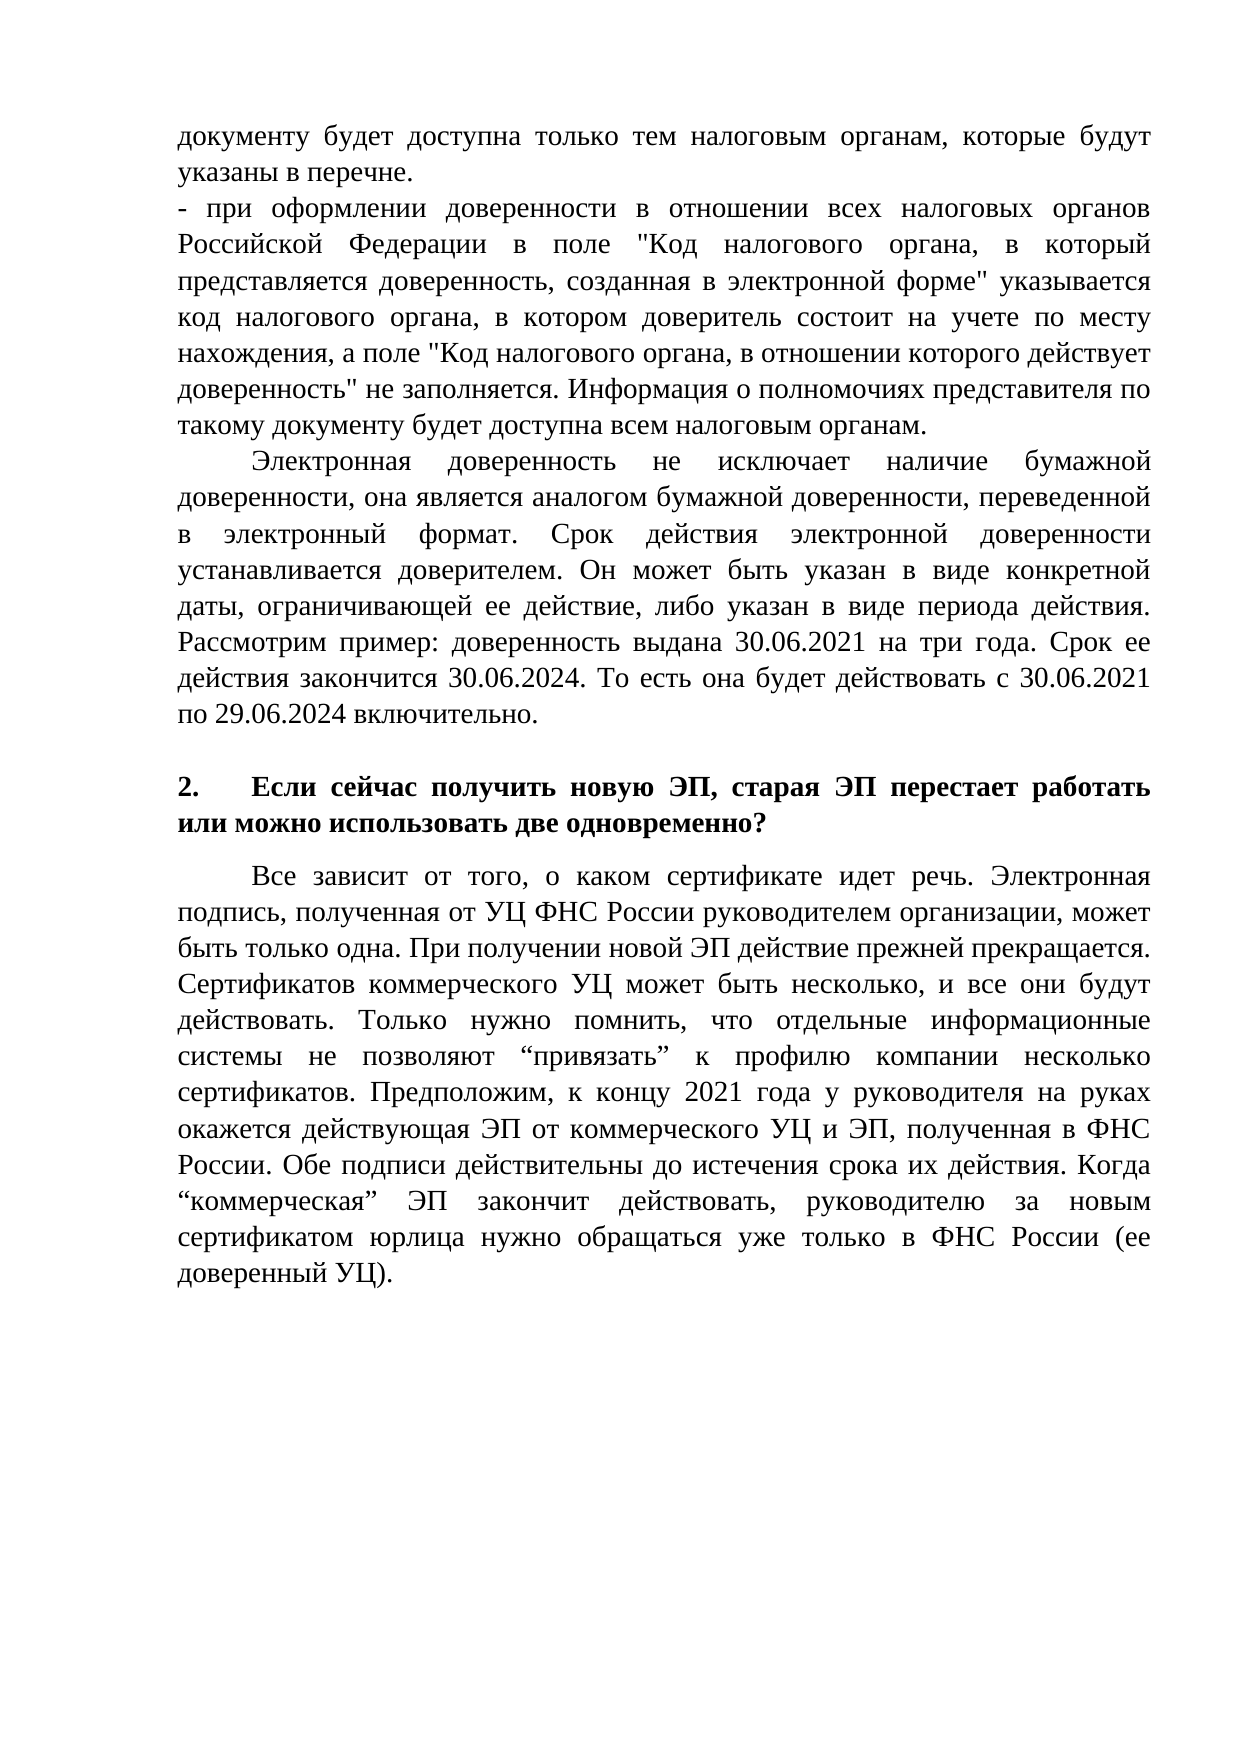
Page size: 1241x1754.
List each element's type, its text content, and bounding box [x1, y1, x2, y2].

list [177, 118, 1152, 188]
text Все зависит от того, о каком сертификате идет речь. Электронная подпись, полученная от УЦ ФНС России руководителем организации, может быть только одна. При получении новой ЭП действие прежней прекращается. Сертификатов коммерческого УЦ может быть несколько, и все они будут действовать. Только нужно помнить, что отдельные информационные системы не позволяют “привязать” к профилю компании несколько сертификатов. Предположим, к концу 2021 года у руководителя на руках окажется действующая ЭП от коммерческого УЦ и ЭП, полученная в ФНС России. Обе подписи действительны до истечения срока их действия. Когда “коммерческая” ЭП закончит действовать, руководителю за новым сертификатом юрлица нужно обращаться уже только в ФНС России (ее доверенный УЦ). [177, 858, 1152, 1289]
list Электронная доверенность не исключает наличие бумажной доверенности, она является аналогом бумажной доверенности, переведенной в электронный формат. Срок действия электронной доверенности устанавливается доверителем. Он может быть указан в виде конкретной даты, ограничивающей ее действие, либо указан в виде периода действия. Рассмотрим пример: доверенность выдана 30.06.2021 на три года. Срок ее действия закончится 30.06.2024. То есть она будет действовать с 30.06.2021 по 29.06.2024 включительно. [177, 443, 1152, 730]
list - при оформлении доверенности в отношении всех налоговых органов Российской Федерации в поле "Код налогового органа, в который представляется доверенность, созданная в электронной форме" указывается код налогового органа, в котором доверитель состоит на учете по месту нахождения, а поле "Код налогового органа, в отношении которого действует доверенность" не заполняется. Информация о полномочиях представителя по такому документу будет доступна всем налоговым органам. [177, 190, 1152, 441]
list Если сейчас получить новую ЭП, старая ЭП перестает работать или можно использовать две одновременно? [177, 769, 1152, 838]
